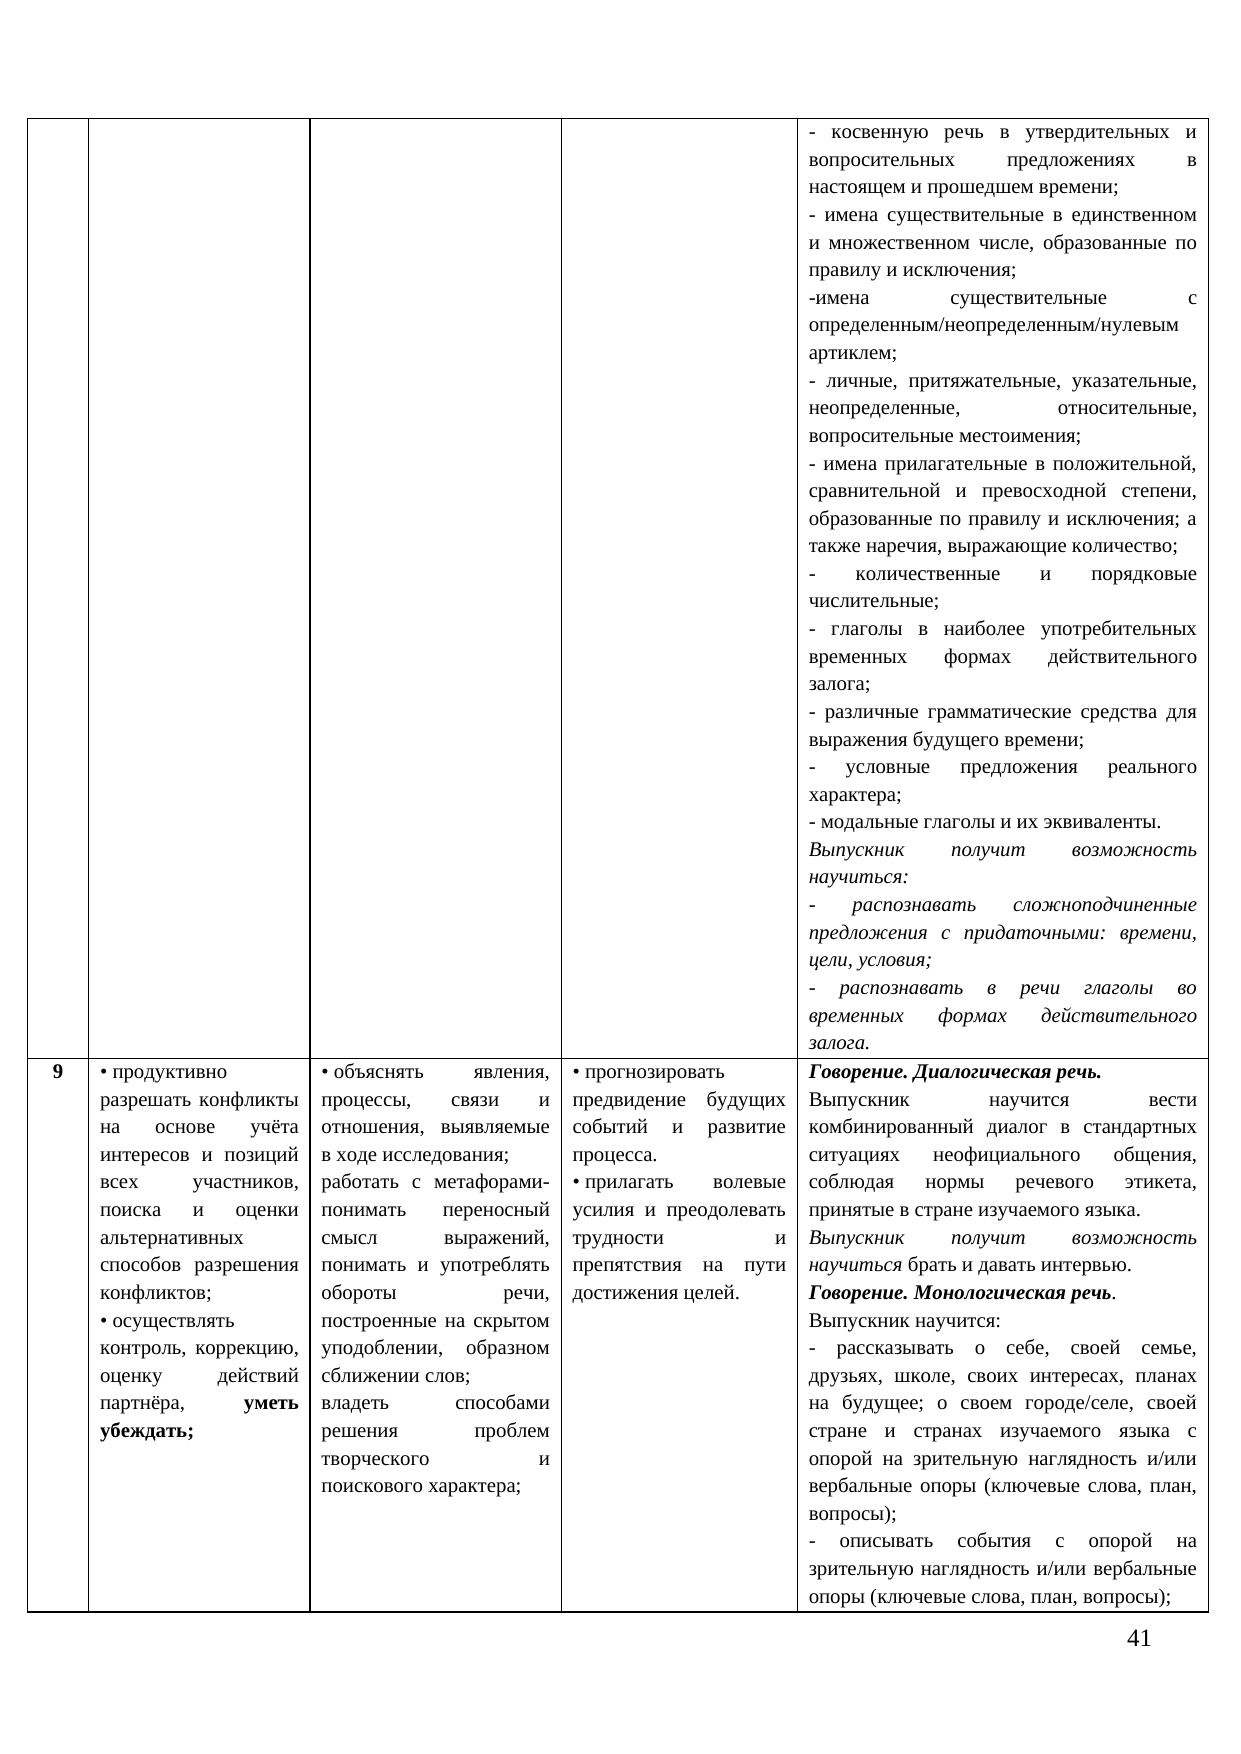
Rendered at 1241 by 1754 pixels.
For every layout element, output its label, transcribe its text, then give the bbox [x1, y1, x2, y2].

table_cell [89, 1059, 309, 1611]
table_cell 9 [28, 1059, 88, 1611]
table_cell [89, 119, 309, 1058]
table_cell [311, 1059, 561, 1611]
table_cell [311, 119, 561, 1058]
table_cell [562, 1059, 797, 1611]
table_cell 8 [28, 119, 88, 1058]
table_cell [562, 119, 797, 1058]
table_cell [798, 1059, 1208, 1611]
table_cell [798, 119, 1208, 1058]
